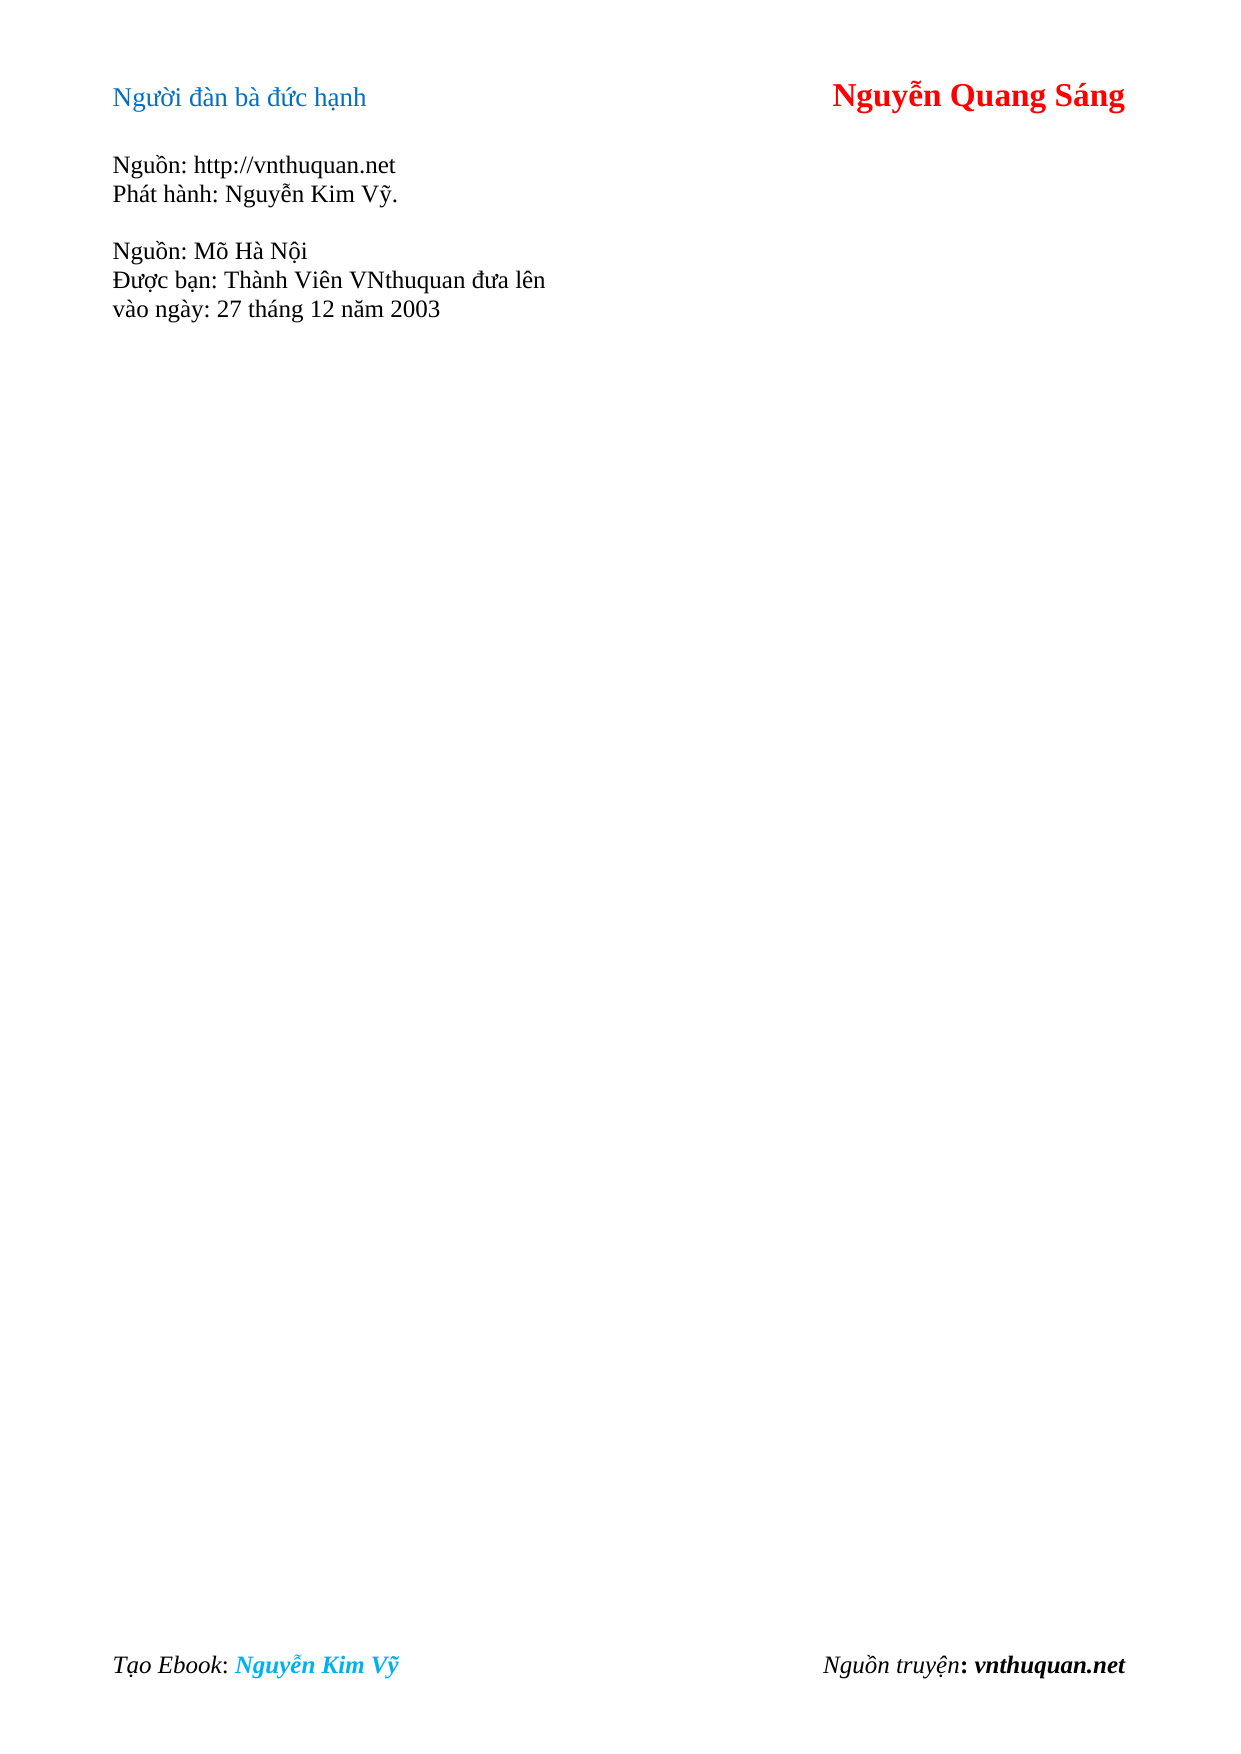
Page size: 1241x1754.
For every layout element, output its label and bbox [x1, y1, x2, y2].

text [112, 150, 1128, 322]
